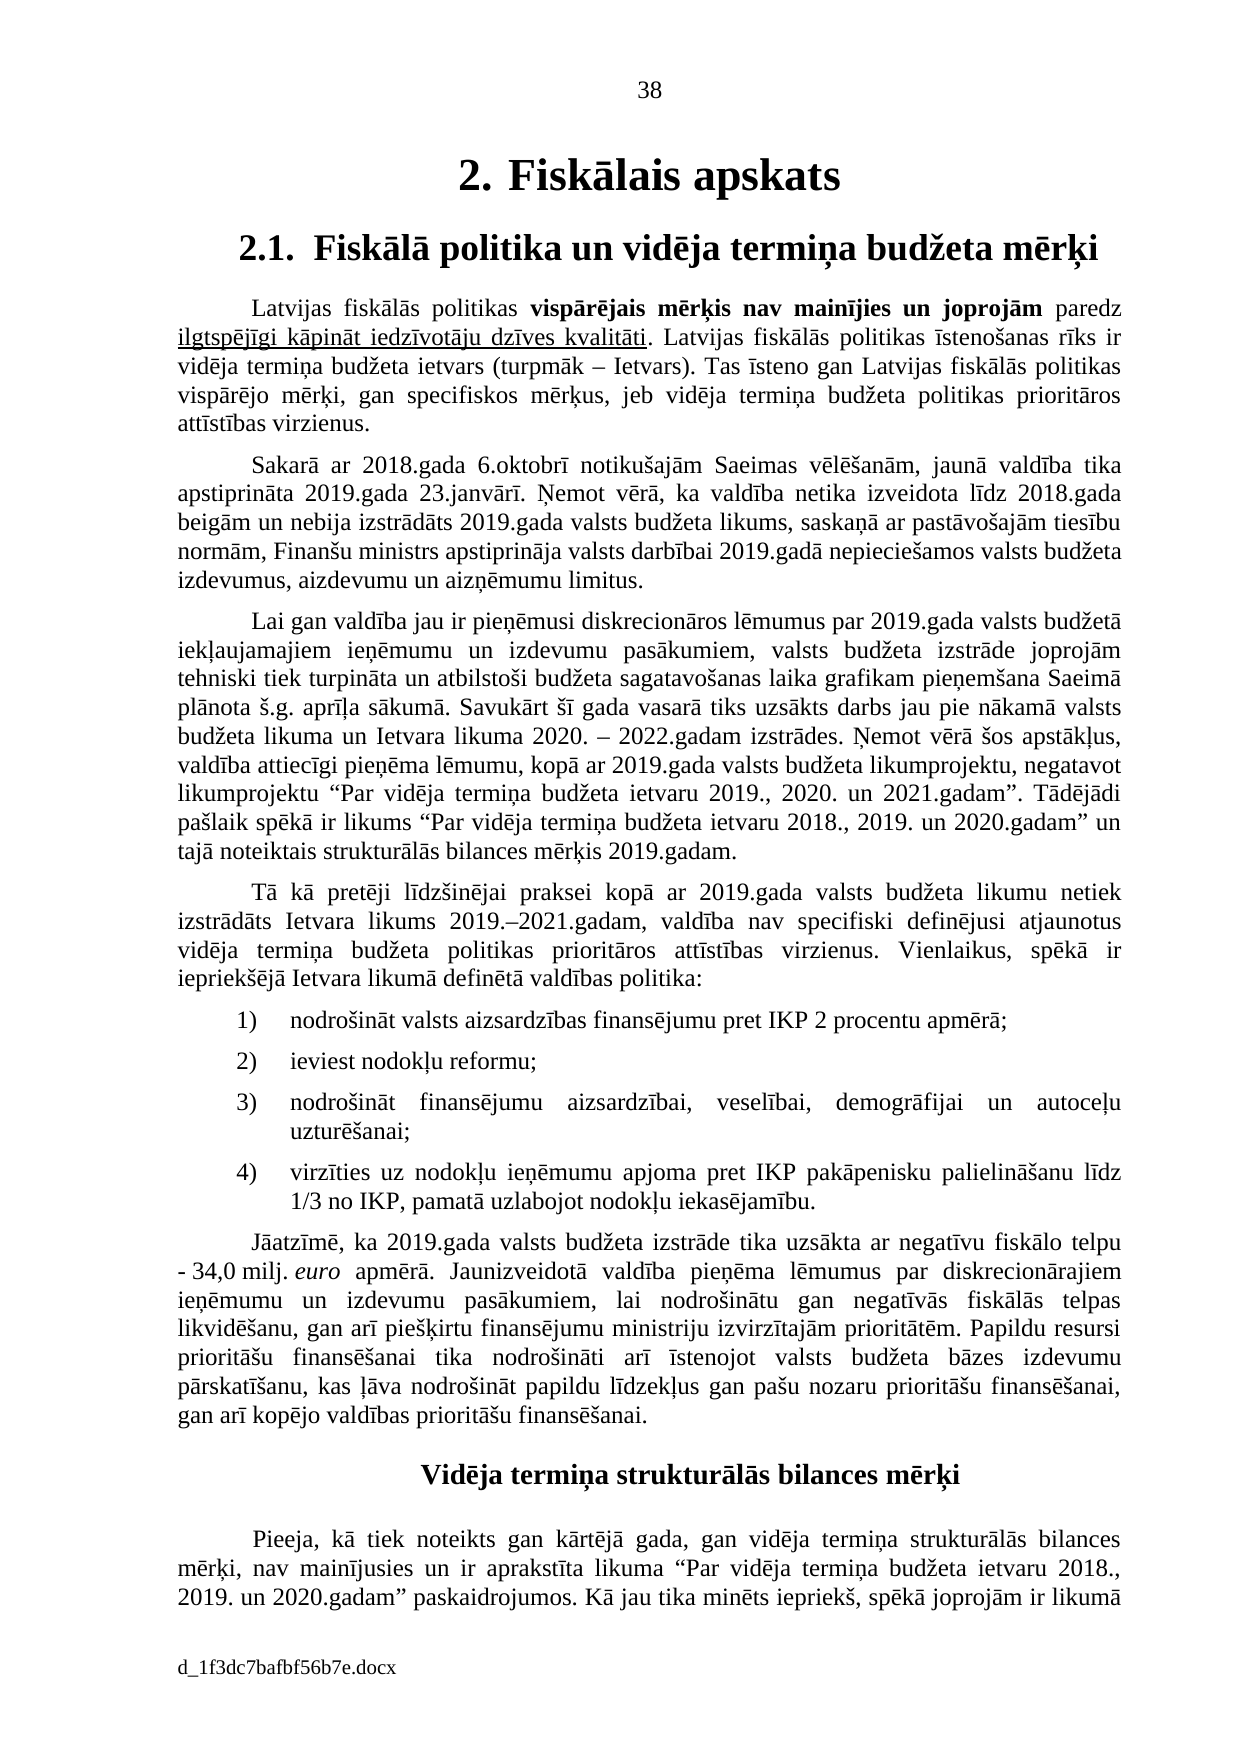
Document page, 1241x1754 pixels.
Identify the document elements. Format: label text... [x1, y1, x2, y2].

list nodrošināt finansējumu aizsardzībai, veselībai, demogrāfijai un autoceļu uzturēšanai; [236, 1087, 1122, 1145]
list ieviest nodokļu reformu; [236, 1046, 1122, 1075]
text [177, 1524, 1122, 1611]
text Jāatzīmē, ka 2019.gada valsts budžeta izstrāde tika uzsākta ar negatīvu fiskālo telpu - 34,0 milj. euro apmērā. Jaunizveidotā valdība pieņēma lēmumus par diskrecionārajiem ieņēmumu un izdevumu pasākumiem, lai nodrošinātu gan negatīvās fiskālās telpas likvidēšanu, gan arī piešķirtu finansējumu ministriju izvirzītajām prioritātēm. Papildu resursi prioritāšu finansēšanai tika nodrošināti arī īstenojot valsts budžeta bāzes izdevumu pārskatīšanu, kas ļāva nodrošināt papildu līdzekļus gan pašu nozaru prioritāšu finansēšanai, gan arī kopējo valdības prioritāšu finansēšanai. [177, 1227, 1122, 1428]
subtitle Fiskālā politika un vidēja termiņa budžeta mērķi [215, 225, 1122, 268]
text Vidēja termiņa strukturālās bilances mērķi [177, 1457, 1122, 1491]
subtitle Fiskālais apskats [177, 148, 1122, 200]
list nodrošināt valsts aizsardzības finansējumu pret IKP 2 procentu apmērā; [236, 1005, 1122, 1033]
text Latvijas fiskālās politikas vispārējais mērķis nav mainījies un joprojām paredz ilgtspējīgi kāpināt iedzīvotāju dzīves kvalitāti. Latvijas fiskālās politikas īstenošanas rīks ir vidēja termiņa budžeta ietvars (turpmāk – Ietvars). Tas īsteno gan Latvijas fiskālās politikas vispārējo mērķi, gan specifiskos mērķus, jeb vidēja termiņa budžeta politikas prioritāros attīstības virzienus. [177, 293, 1122, 437]
text Lai gan valdība jau ir pieņēmusi diskrecionāros lēmumus par 2019.gada valsts budžetā iekļaujamajiem ieņēmumu un izdevumu pasākumiem, valsts budžeta izstrāde joprojām tehniski tiek turpināta un atbilstoši budžeta sagatavošanas laika grafikam pieņemšana Saeimā plānota š.g. aprīļa sākumā. Savukārt šī gada vasarā tiks uzsākts darbs jau pie nākamā valsts budžeta likuma un Ietvara likuma 2020. – 2022.gadam izstrādes. Ņemot vērā šos apstākļus, valdība attiecīgi pieņēma lēmumu, kopā ar 2019.gada valsts budžeta likumprojektu, negatavot likumprojektu “Par vidēja termiņa budžeta ietvaru 2019., 2020. un 2021.gadam”. Tādējādi pašlaik spēkā ir likums “Par vidēja termiņa budžeta ietvaru 2018., 2019. un 2020.gadam” un tajā noteiktais strukturālās bilances mērķis 2019.gadam. [177, 606, 1122, 865]
list virzīties uz nodokļu ieņēmumu apjoma pret IKP pakāpenisku palielināšanu līdz 1/3 no IKP, pamatā uzlabojot nodokļu iekasējamību. [236, 1157, 1122, 1215]
text Tā kā pretēji līdzšinējai praksei kopā ar 2019.gada valsts budžeta likumu netiek izstrādāts Ietvara likums 2019.–2021.gadam, valdība nav specifiski definējusi atjaunotus vidēja termiņa budžeta politikas prioritāros attīstības virzienus. Vienlaikus, spēkā ir iepriekšējā Ietvara likumā definētā valdības politika: [177, 877, 1122, 992]
text Sakarā ar 2018.gada 6.oktobrī notikušajām Saeimas vēlēšanām, jaunā valdība tika apstiprināta 2019.gada 23.janvārī. Ņemot vērā, ka valdība netika izveidota līdz 2018.gada beigām un nebija izstrādāts 2019.gada valsts budžeta likums, saskaņā ar pastāvošajām tiesību normām, Finanšu ministrs apstiprināja valsts darbībai 2019.gadā nepieciešamos valsts budžeta izdevumus, aizdevumu un aizņēmumu limitus. [177, 450, 1122, 593]
